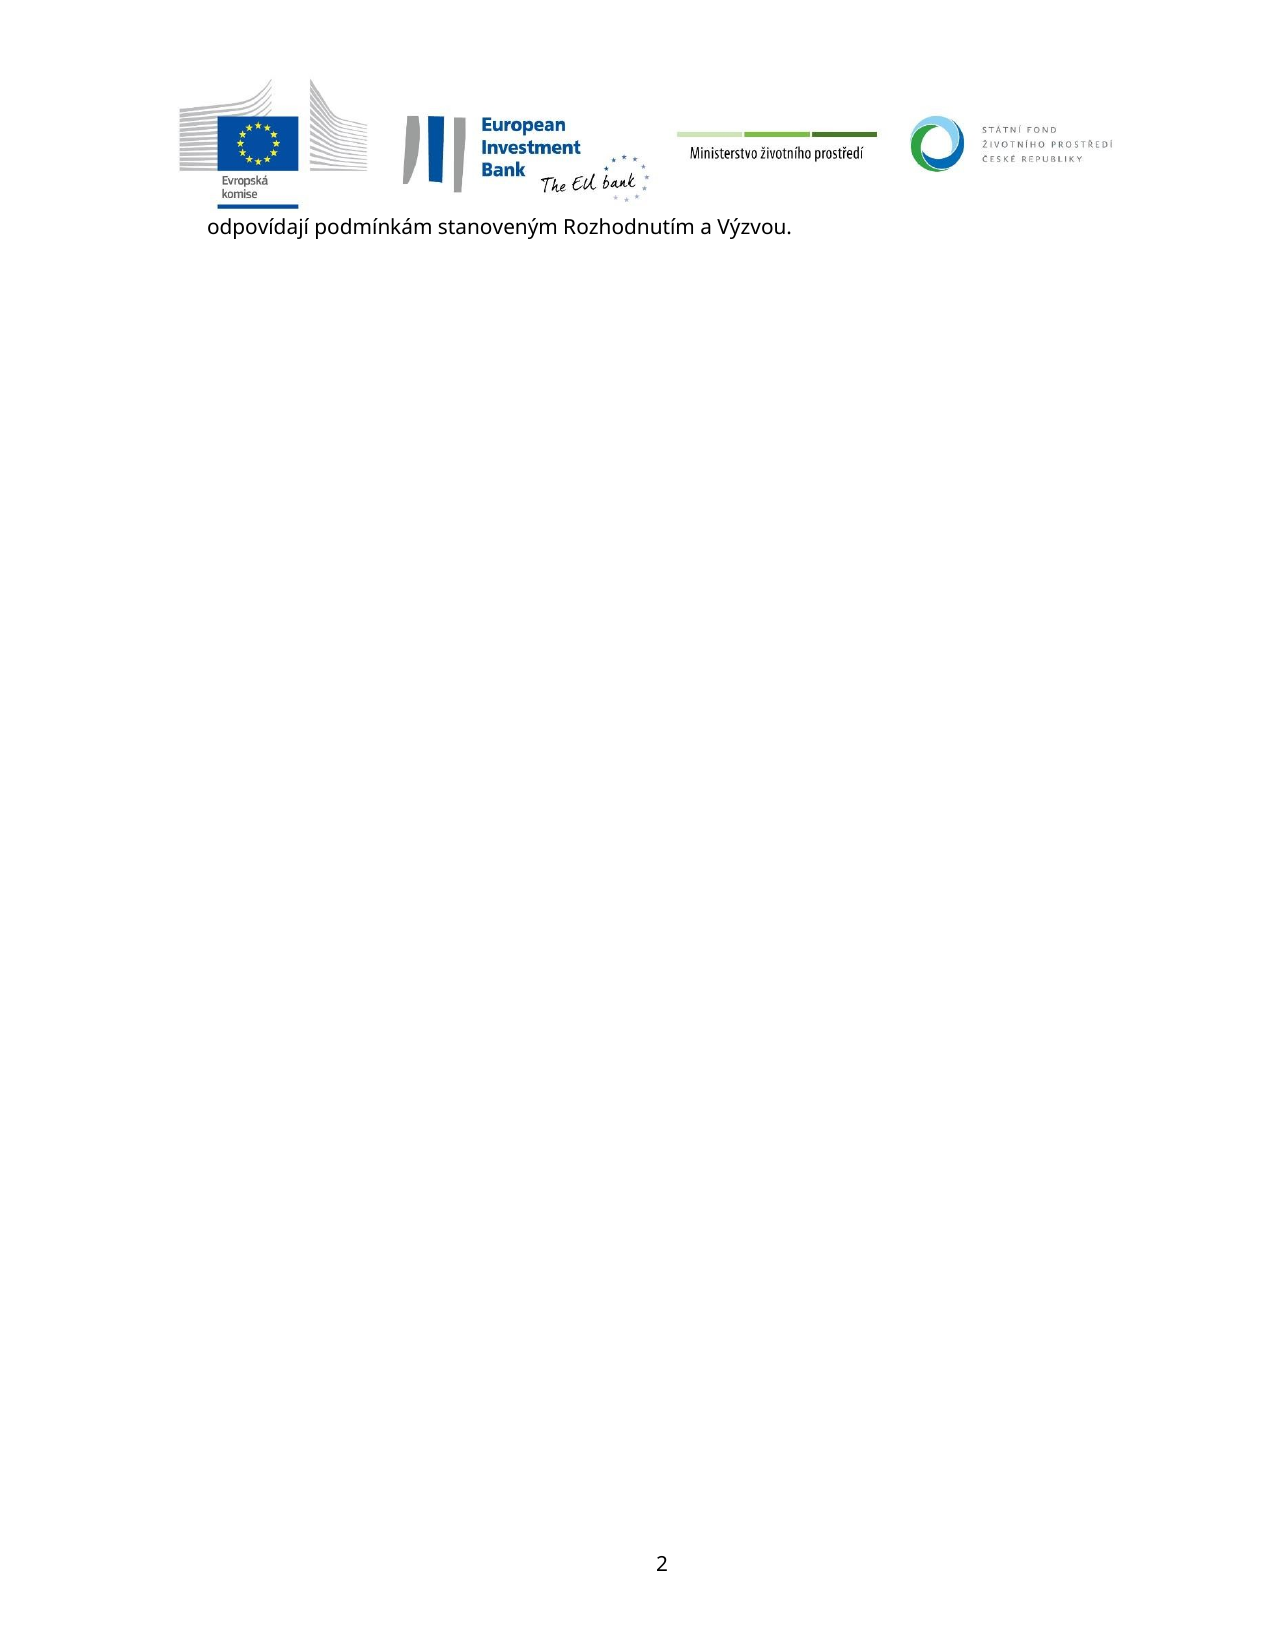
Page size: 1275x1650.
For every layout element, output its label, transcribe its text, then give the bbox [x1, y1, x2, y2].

picture [177, 73, 1115, 212]
